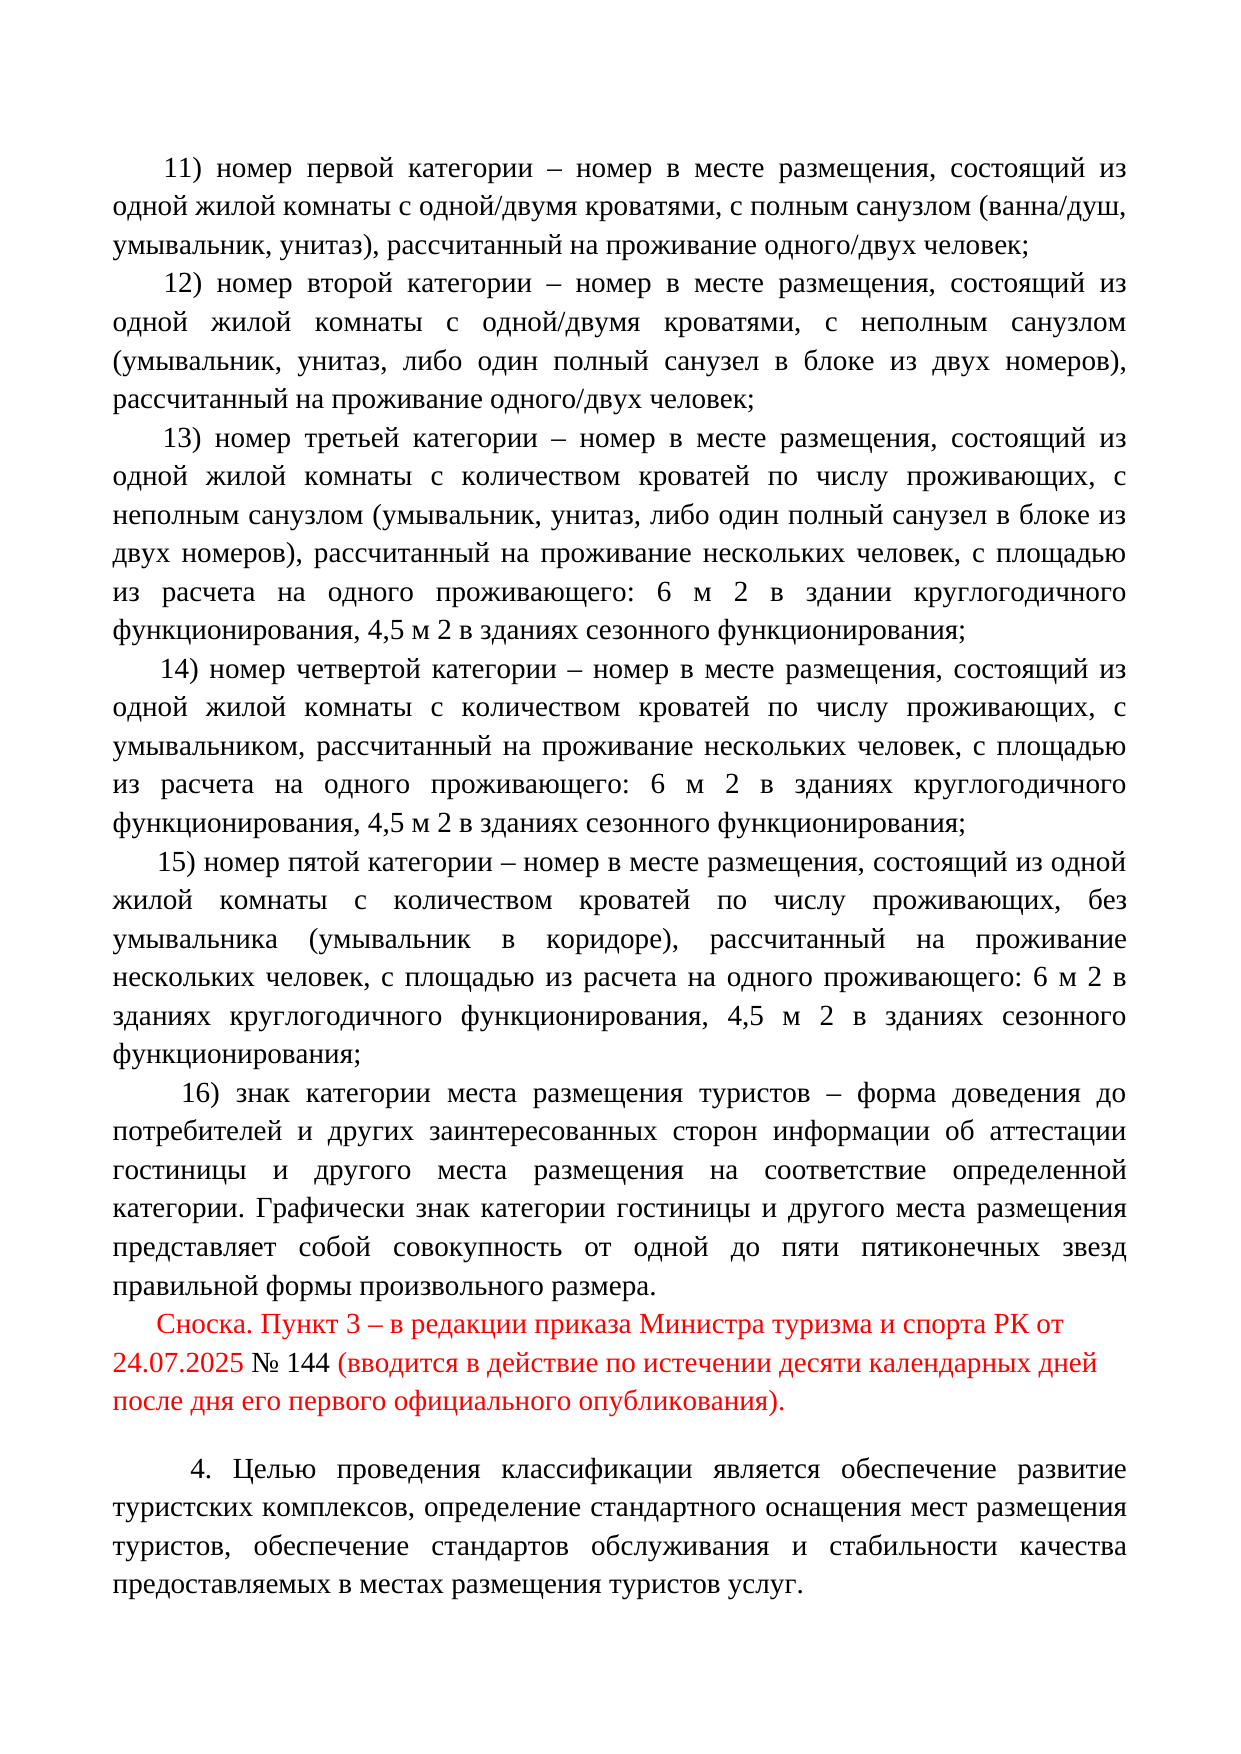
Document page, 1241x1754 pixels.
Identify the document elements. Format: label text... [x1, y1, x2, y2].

text 15) номер пятой категории – номер в месте размещения, состоящий из одной жилой комнаты с количеством кроватей по числу проживающих, без умывальника (умывальник в коридоре), рассчитанный на проживание нескольких человек, с площадью из расчета на одного проживающего: 6 м 2 в зданиях круглогодичного функционирования, 4,5 м 2 в зданиях сезонного функционирования; [112, 844, 1128, 1070]
text 11) номер первой категории – номер в месте размещения, состоящий из одной жилой комнаты с одной/двумя кроватями, с полным санузлом (ванна/душ, умывальник, унитаз), рассчитанный на проживание одного/двух человек; [112, 150, 1128, 261]
text 4. Целью проведения классификации является обеспечение развитие туристских комплексов, определение стандартного оснащения мест размещения туристов, обеспечение стандартов обслуживания и стабильности качества предоставляемых в местах размещения туристов услуг. [112, 1451, 1128, 1600]
text Сноска. Пункт 3 – в редакции приказа Министра туризма и спорта РК от 24.07.2025 № 144 (вводится в действие по истечении десяти календарных дней после дня его первого официального опубликования). [112, 1306, 1128, 1447]
text 13) номер третьей категории – номер в месте размещения, состоящий из одной жилой комнаты с количеством кроватей по числу проживающих, с неполным санузлом (умывальник, унитаз, либо один полный санузел в блоке из двух номеров), рассчитанный на проживание нескольких человек, с площадью из расчета на одного проживающего: 6 м 2 в здании круглогодичного функционирования, 4,5 м 2 в зданиях сезонного функционирования; [112, 420, 1128, 646]
text 16) знак категории места размещения туристов – форма доведения до потребителей и других заинтересованных сторон информации об аттестации гостиницы и другого места размещения на соответствие определенной категории. Графически знак категории гостиницы и другого места размещения представляет собой совокупность от одной до пяти пятиконечных звезд правильной формы произвольного размера. [112, 1075, 1128, 1301]
text 14) номер четвертой категории – номер в месте размещения, состоящий из одной жилой комнаты с количеством кроватей по числу проживающих, с умывальником, рассчитанный на проживание нескольких человек, с площадью из расчета на одного проживающего: 6 м 2 в зданиях круглогодичного функционирования, 4,5 м 2 в зданиях сезонного функционирования; [112, 651, 1128, 839]
text 12) номер второй категории – номер в месте размещения, состоящий из одной жилой комнаты с одной/двумя кроватями, с неполным санузлом (умывальник, унитаз, либо один полный санузел в блоке из двух номеров), рассчитанный на проживание одного/двух человек; [112, 266, 1128, 415]
